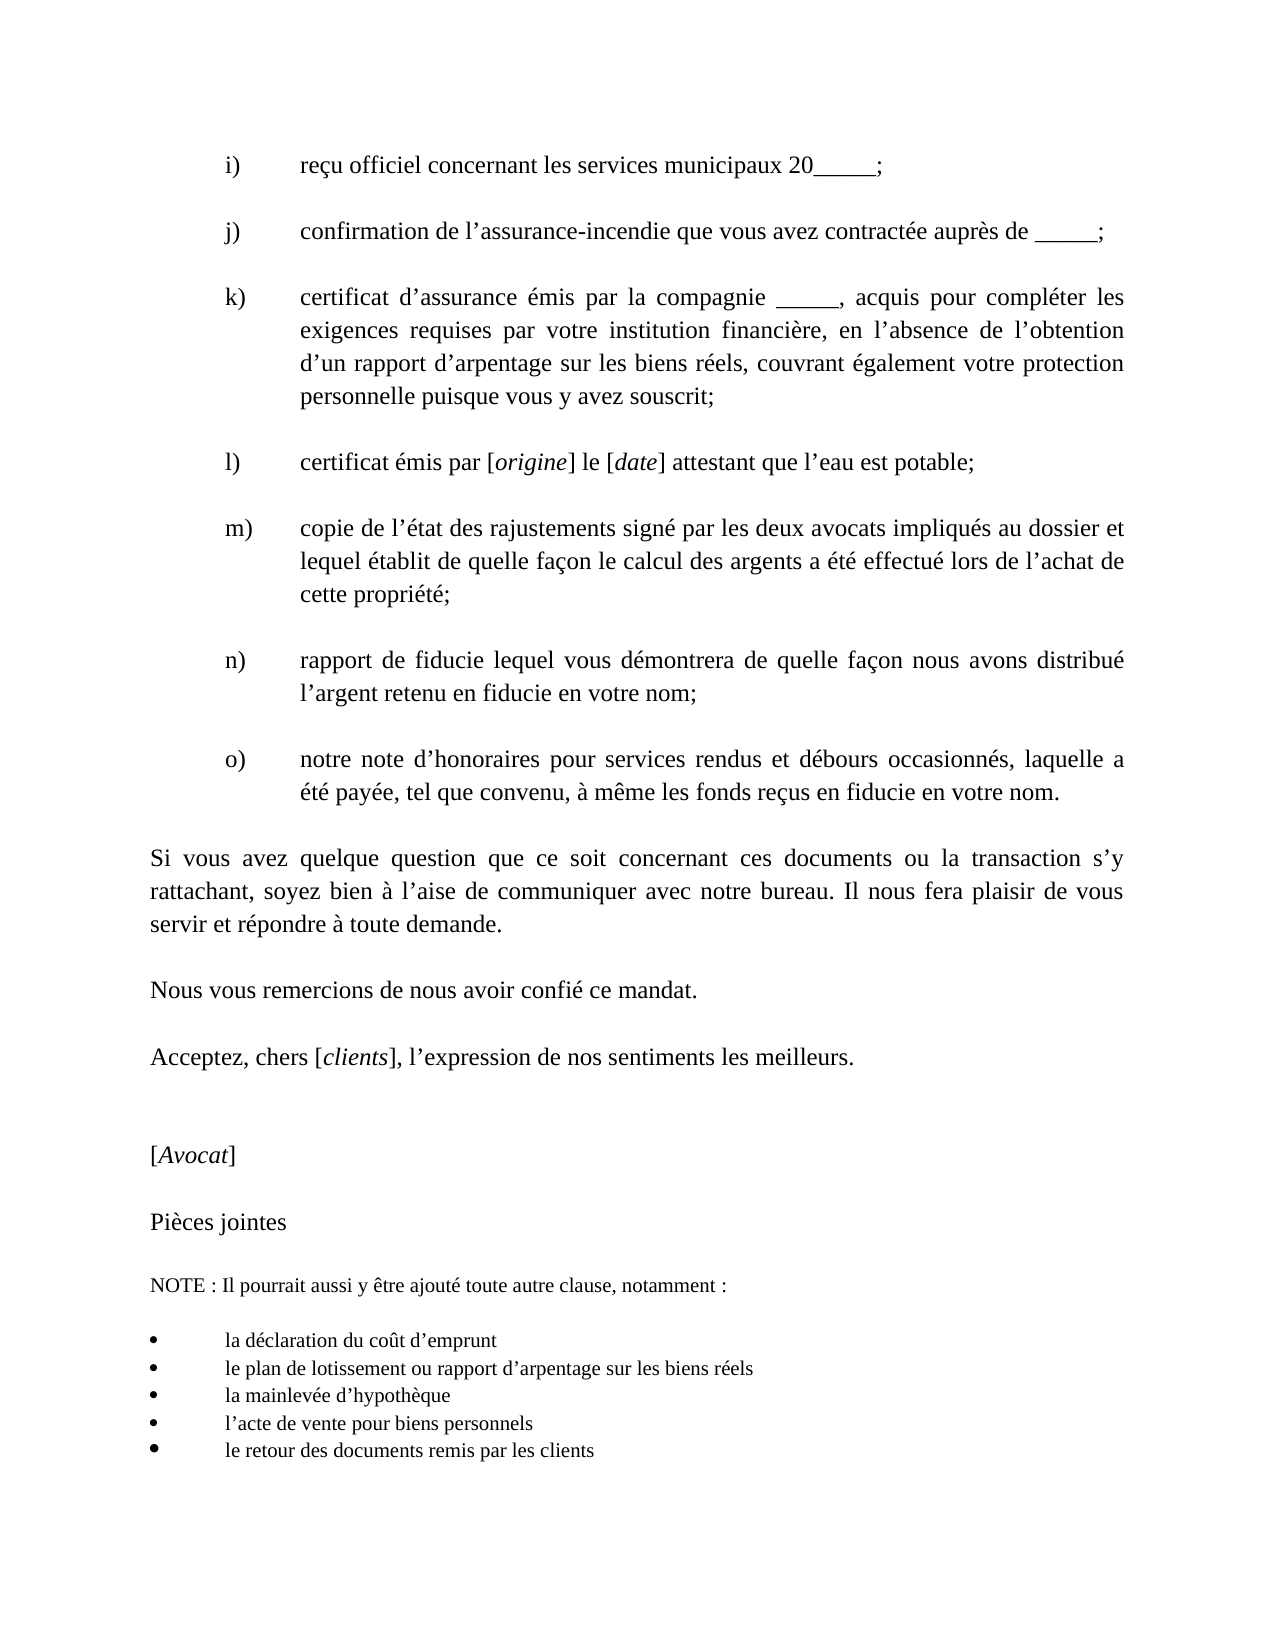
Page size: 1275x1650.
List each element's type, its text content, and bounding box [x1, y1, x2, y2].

text [Avocat] [150, 1141, 1125, 1169]
list l’acte de vente pour biens personnels [150, 1411, 1125, 1435]
text Acceptez, chers [clients], l’expression de nos sentiments les meilleurs. [150, 1042, 1125, 1070]
list confirmation de l’assurance-incendie que vous avez contractée auprès de _____; [225, 216, 1125, 245]
list certificat émis par [origine] le [date] attestant que l’eau est potable; [225, 447, 1125, 476]
list rapport de fiducie lequel vous démontrera de quelle façon nous avons distribué l’argent retenu en fiducie en votre nom; [225, 645, 1125, 707]
list la déclaration du coût d’emprunt [150, 1328, 1125, 1352]
list le retour des documents remis par les clients [150, 1438, 1125, 1463]
list le plan de lotissement ou rapport d’arpentage sur les biens réels [150, 1356, 1125, 1379]
list copie de l’état des rajustements signé par les deux avocats impliqués au dossier et lequel établit de quelle façon le calcul des argents a été effectué lors de l’achat de cette propriété; [225, 513, 1125, 608]
list notre note d’honoraires pour services rendus et débours occasionnés, laquelle a été payée, tel que convenu, à même les fonds reçus en fiducie en votre nom. [225, 744, 1125, 806]
list certificat d’assurance émis par la compagnie _____, acquis pour compléter les exigences requises par votre institution financière, en l’absence de l’obtention d’un rapport d’arpentage sur les biens réels, couvrant également votre protection personnelle puisque vous y avez souscrit; [225, 282, 1125, 410]
text NOTE : Il pourrait aussi y être ajouté toute autre clause, notamment : [150, 1273, 1125, 1297]
list reçu officiel concernant les services municipaux 20_____; [225, 150, 1125, 179]
text Pièces jointes [150, 1207, 1125, 1235]
text Si vous avez quelque question que ce soit concernant ces documents ou la transaction s’y rattachant, soyez bien à l’aise de communiquer avec notre bureau. Il nous fera plaisir de vous servir et répondre à toute demande. [150, 843, 1125, 938]
text Nous vous remercions de nous avoir confié ce mandat. [150, 976, 1125, 1004]
list la mainlevée d’hypothèque [150, 1383, 1125, 1407]
